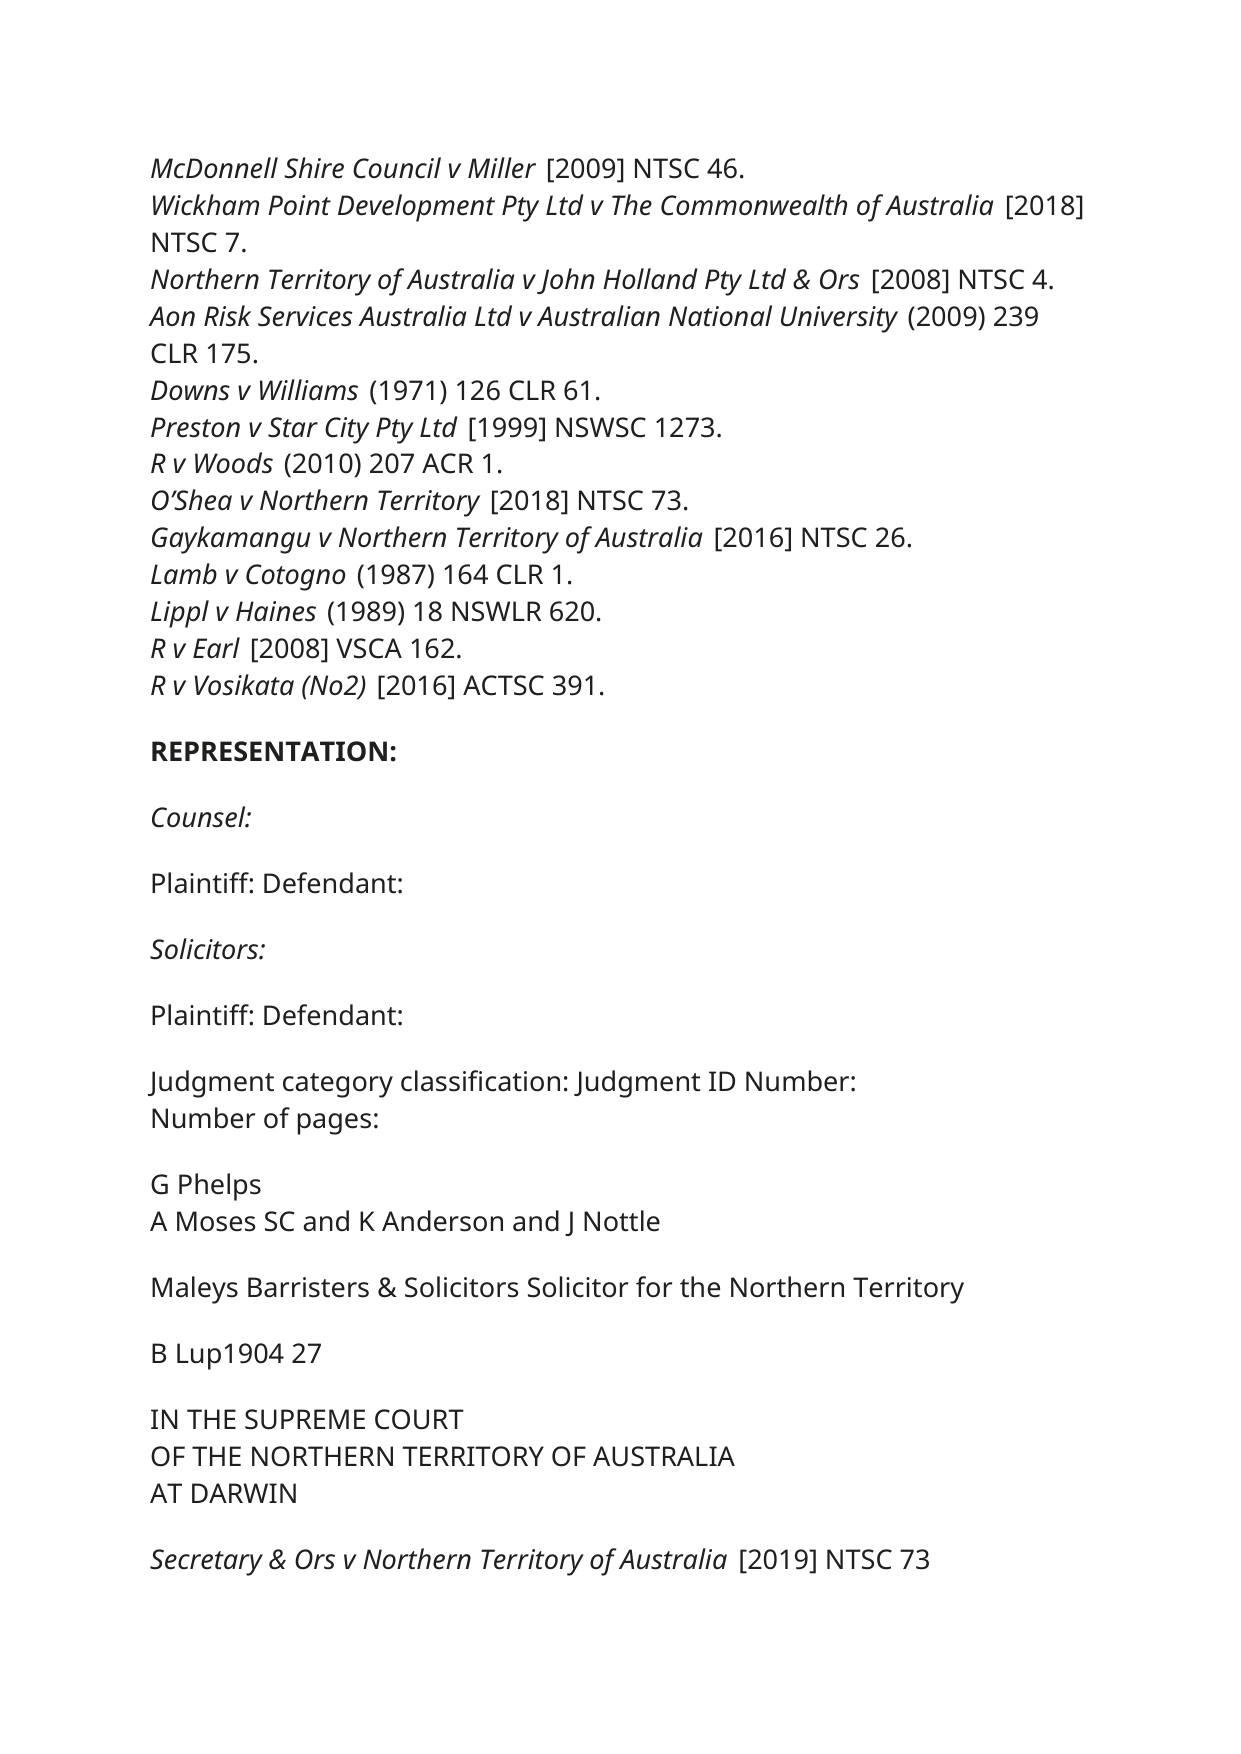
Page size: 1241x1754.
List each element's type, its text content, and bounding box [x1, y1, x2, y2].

text McDonnell Shire Council v Miller [2009] NTSC 46. Wickham Point Development Pty Ltd v The Commonwealth of Australia [2018] NTSC 7. Northern Territory of Australia v John Holland Pty Ltd & Ors [2008] NTSC 4. Aon Risk Services Australia Ltd v Australian National University (2009) 239 CLR 175. Downs v Williams (1971) 126 CLR 61. Preston v Star City Pty Ltd [1999] NSWSC 1273. R v Woods (2010) 207 ACR 1. O’Shea v Northern Territory [2018] NTSC 73. Gaykamangu v Northern Territory of Australia [2016] NTSC 26. Lamb v Cotogno (1987) 164 CLR 1. Lippl v Haines (1989) 18 NSWLR 620. R v Earl [2008] VSCA 162. R v Vosikata (No2) [2016] ACTSC 391. [150, 150, 1090, 703]
text G Phelps A Moses SC and K Anderson and J Nottle [150, 1165, 1090, 1239]
text Maleys Barristers & Solicitors Solicitor for the Northern Territory [150, 1268, 1090, 1305]
text Judgment category classification: Judgment ID Number: Number of pages: [150, 1062, 1090, 1136]
text Solicitors: [150, 930, 1090, 967]
text Counsel: [150, 798, 1090, 835]
text REPRESENTATION: [150, 732, 1090, 769]
text IN THE SUPREME COURT OF THE NORTHERN TERRITORY OF AUSTRALIA AT DARWIN [150, 1400, 1090, 1511]
text Secretary & Ors v Northern Territory of Australia [2019] NTSC 73 [150, 1540, 1090, 1577]
text Plaintiff: Defendant: [150, 996, 1090, 1033]
text Plaintiff: Defendant: [150, 864, 1090, 901]
text B Lup1904 27 [150, 1334, 1090, 1371]
